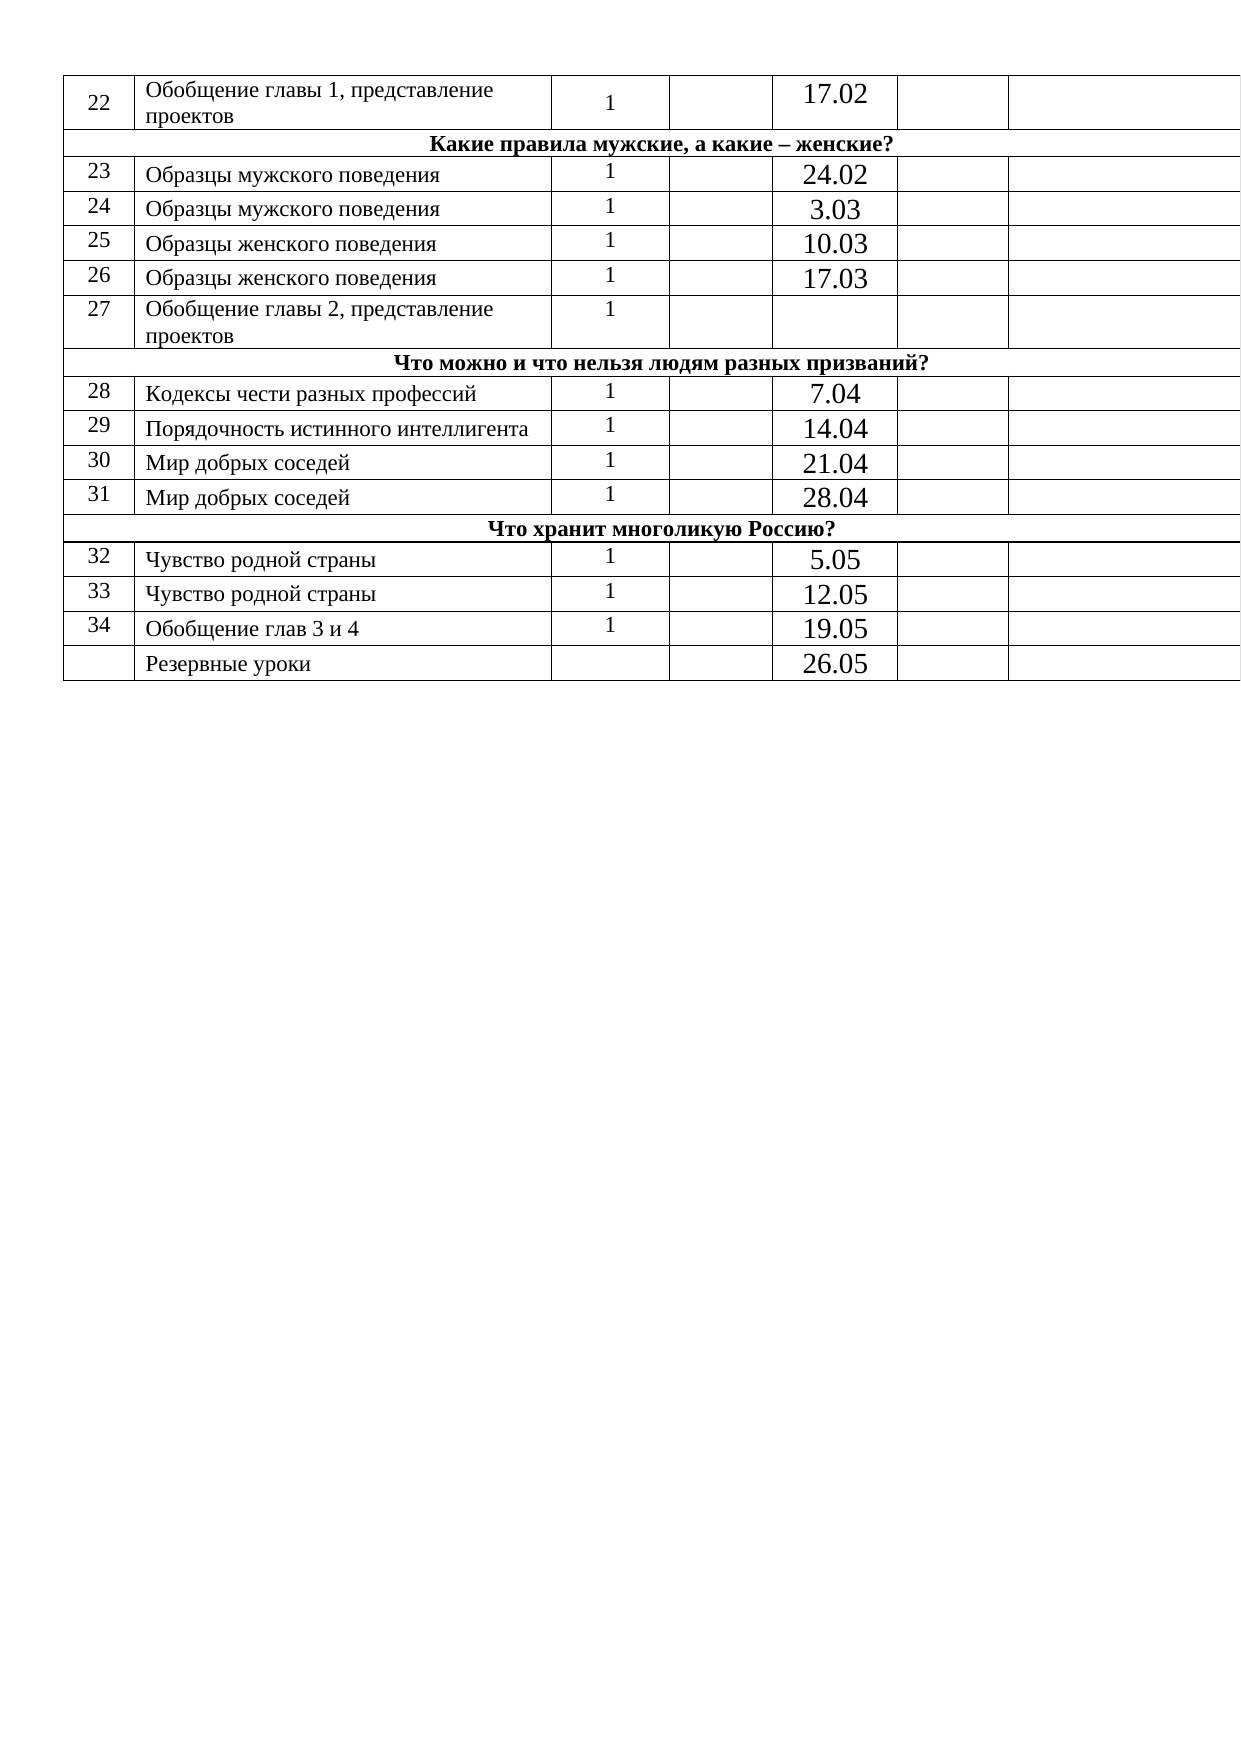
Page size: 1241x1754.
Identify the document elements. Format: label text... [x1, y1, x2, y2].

table_cell [898, 157, 1008, 191]
table_cell 1 [552, 411, 669, 445]
table_cell [1009, 76, 1240, 129]
table_cell [670, 157, 772, 191]
table_cell [898, 577, 1008, 611]
table_cell Образцы мужского поведения [135, 192, 551, 225]
table_cell 1 [552, 480, 669, 514]
table_cell Обобщение главы 2, представление проектов [135, 296, 551, 348]
table_cell [1009, 480, 1240, 514]
table_cell 1 [552, 296, 669, 348]
table_cell [64, 646, 134, 680]
table_cell [670, 261, 772, 294]
table_cell [670, 577, 772, 611]
table_cell 7.04 [773, 377, 897, 410]
table_cell 33 [64, 577, 134, 611]
table_cell Образцы мужского поведения [135, 157, 551, 191]
table_cell [1009, 261, 1240, 294]
table_cell [1009, 646, 1240, 680]
table_cell Обобщение глав 3 и 4 [135, 612, 551, 645]
table_cell [898, 411, 1008, 445]
table_cell [1009, 192, 1240, 225]
table_cell 23 [64, 157, 134, 191]
table_cell [670, 543, 772, 576]
table_cell [898, 296, 1008, 348]
table_cell Образцы женского поведения [135, 261, 551, 294]
table_cell 1 [552, 543, 669, 576]
table_cell 25 [64, 226, 134, 260]
table_cell [898, 261, 1008, 294]
table_cell 22 [64, 76, 134, 129]
table_cell 1 [552, 577, 669, 611]
table_cell 1 [552, 157, 669, 191]
table_cell [670, 612, 772, 645]
table_cell [1009, 612, 1240, 645]
table_cell 1 [552, 226, 669, 260]
table_cell 1 [552, 192, 669, 225]
table_cell Резервные уроки [135, 646, 551, 680]
table_cell [898, 543, 1008, 576]
table_cell 21.04 [773, 446, 897, 479]
table_cell 1 [552, 446, 669, 479]
table_cell 30 [64, 446, 134, 479]
table_cell 3.03 [773, 192, 897, 225]
table_cell [670, 226, 772, 260]
table_cell [1009, 296, 1240, 348]
table_cell 5.05 [773, 543, 897, 576]
table_cell 10.03 [773, 226, 897, 260]
table_cell Обобщение главы 1, представление проектов [135, 76, 551, 129]
table_cell [1009, 226, 1240, 260]
table_cell [898, 377, 1008, 410]
table_cell [670, 646, 772, 680]
table_cell [670, 296, 772, 348]
table_cell [552, 646, 669, 680]
table_cell [670, 192, 772, 225]
table_cell 34 [64, 612, 134, 645]
table_cell [898, 480, 1008, 514]
table_cell 24.02 [773, 157, 897, 191]
table_cell 1 [552, 76, 669, 129]
table_cell 28.04 [773, 480, 897, 514]
table_cell 1 [552, 612, 669, 645]
table_cell [773, 296, 897, 348]
table_cell 29 [64, 411, 134, 445]
table_cell [898, 192, 1008, 225]
table_cell 32 [64, 543, 134, 576]
table_cell Что можно и что нельзя людям разных призваний? [64, 349, 1240, 376]
table_cell 26 [64, 261, 134, 294]
table_cell 26.05 [773, 646, 897, 680]
table_cell 27 [64, 296, 134, 348]
table_cell [670, 411, 772, 445]
table_cell [1009, 157, 1240, 191]
table_cell 19.05 [773, 612, 897, 645]
table_cell Чувство родной страны [135, 543, 551, 576]
table_cell 1 [552, 261, 669, 294]
table_cell [898, 226, 1008, 260]
table_cell 1 [552, 377, 669, 410]
table_cell [1009, 411, 1240, 445]
table_cell 24 [64, 192, 134, 225]
table_cell [898, 646, 1008, 680]
table_cell [898, 446, 1008, 479]
table_cell Чувство родной страны [135, 577, 551, 611]
table_cell [898, 612, 1008, 645]
table_cell [670, 377, 772, 410]
table_cell [1009, 377, 1240, 410]
table_cell [670, 446, 772, 479]
table_cell 14.04 [773, 411, 897, 445]
table_cell Мир добрых соседей [135, 480, 551, 514]
table_cell [670, 480, 772, 514]
table_cell 31 [64, 480, 134, 514]
table_cell Образцы женского поведения [135, 226, 551, 260]
table_cell Кодексы чести разных профессий [135, 377, 551, 410]
table_cell [898, 76, 1008, 129]
table_cell [1009, 543, 1240, 576]
table_cell 28 [64, 377, 134, 410]
table_cell Порядочность истинного интеллигента [135, 411, 551, 445]
table_cell Какие правила мужские, а какие – женские? [64, 130, 1240, 156]
table_cell 17.02 [773, 76, 897, 129]
table_cell [670, 76, 772, 129]
table_cell [1009, 446, 1240, 479]
table_cell Что хранит многоликую Россию? [64, 515, 1240, 541]
table_cell Мир добрых соседей [135, 446, 551, 479]
table_cell 17.03 [773, 261, 897, 294]
table_cell 12.05 [773, 577, 897, 611]
table_cell [1009, 577, 1240, 611]
